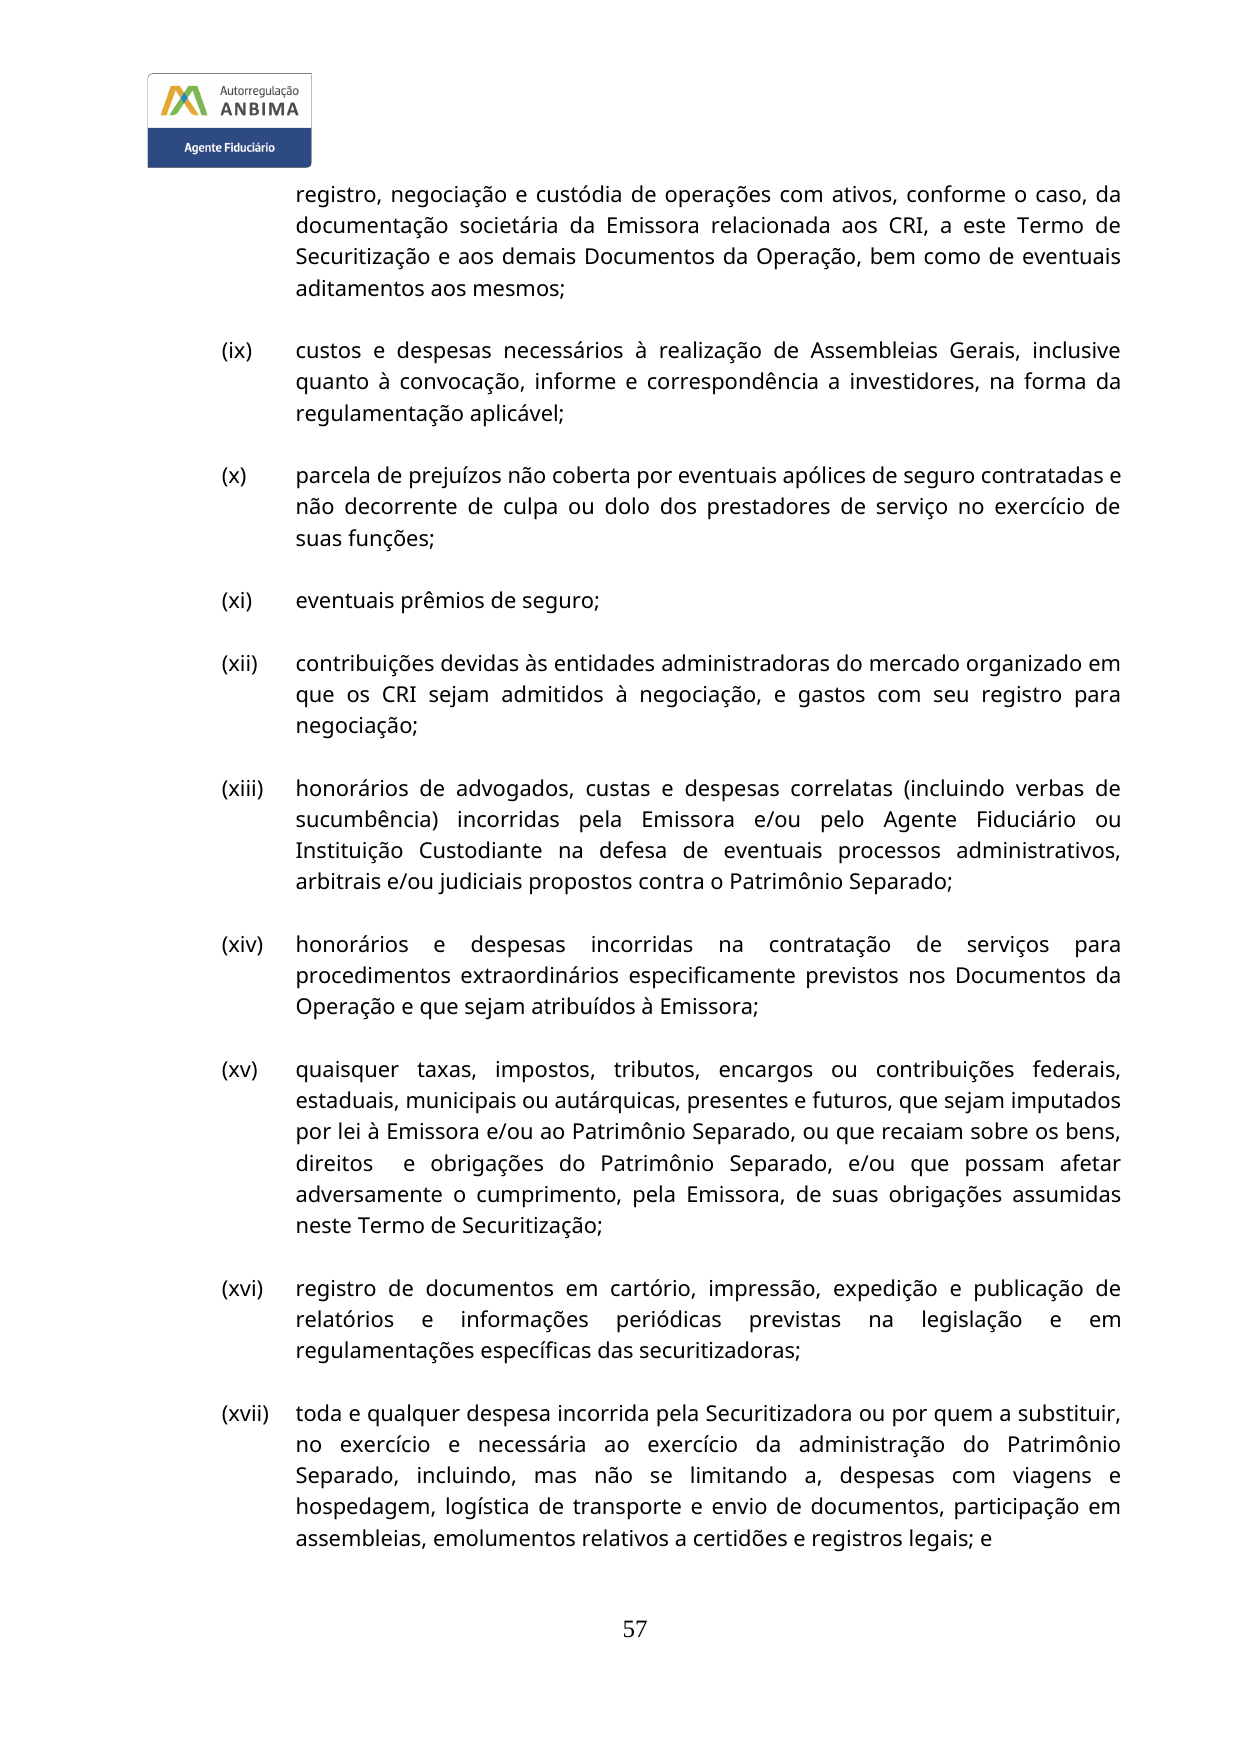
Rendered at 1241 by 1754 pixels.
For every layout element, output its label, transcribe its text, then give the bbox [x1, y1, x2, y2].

list registro de documentos em cartório, impressão, expedição e publicação de relatórios e informações periódicas previstas na legislação e em regulamentações específicas das securitizadoras; [222, 1271, 1122, 1365]
list parcela de prejuízos não coberta por eventuais apólices de seguro contratadas e não decorrente de culpa ou dolo dos prestadores de serviço no exercício de suas funções; [222, 458, 1122, 552]
list honorários de advogados, custas e despesas correlatas (incluindo verbas de sucumbência) incorridas pela Emissora e/ou pelo Agente Fiduciário ou Instituição Custodiante na defesa de eventuais processos administrativos, arbitrais e/ou judiciais propostos contra o Patrimônio Separado; [222, 771, 1122, 896]
list contribuições devidas às entidades administradoras do mercado organizado em que os CRI sejam admitidos à negociação, e gastos com seu registro para negociação; [222, 646, 1122, 740]
picture [147, 73, 312, 168]
list toda e qualquer despesa incorrida pela Securitizadora ou por quem a substituir, no exercício e necessária ao exercício da administração do Patrimônio Separado, incluindo, mas não se limitando a, despesas com viagens e hospedagem, logística de transporte e envio de documentos, participação em assembleias, emolumentos relativos a certidões e registros legais; e [222, 1396, 1122, 1552]
list honorários e despesas incorridas na contratação de serviços para procedimentos extraordinários especificamente previstos nos Documentos da Operação e que sejam atribuídos à Emissora; [222, 927, 1122, 1021]
list custos e despesas necessários à realização de Assembleias Gerais, inclusive quanto à convocação, informe e correspondência a investidores, na forma da regulamentação aplicável; [222, 333, 1122, 427]
list eventuais prêmios de seguro; [222, 583, 1122, 615]
list quaisquer taxas, impostos, tributos, encargos ou contribuições federais, estaduais, municipais ou autárquicas, presentes e futuros, que sejam imputados por lei à Emissora e/ou ao Patrimônio Separado, ou que recaiam sobre os bens, direitos e obrigações do Patrimônio Separado, e/ou que possam afetar adversamente o cumprimento, pela Emissora, de suas obrigações assumidas neste Termo de Securitização; [222, 1052, 1122, 1240]
